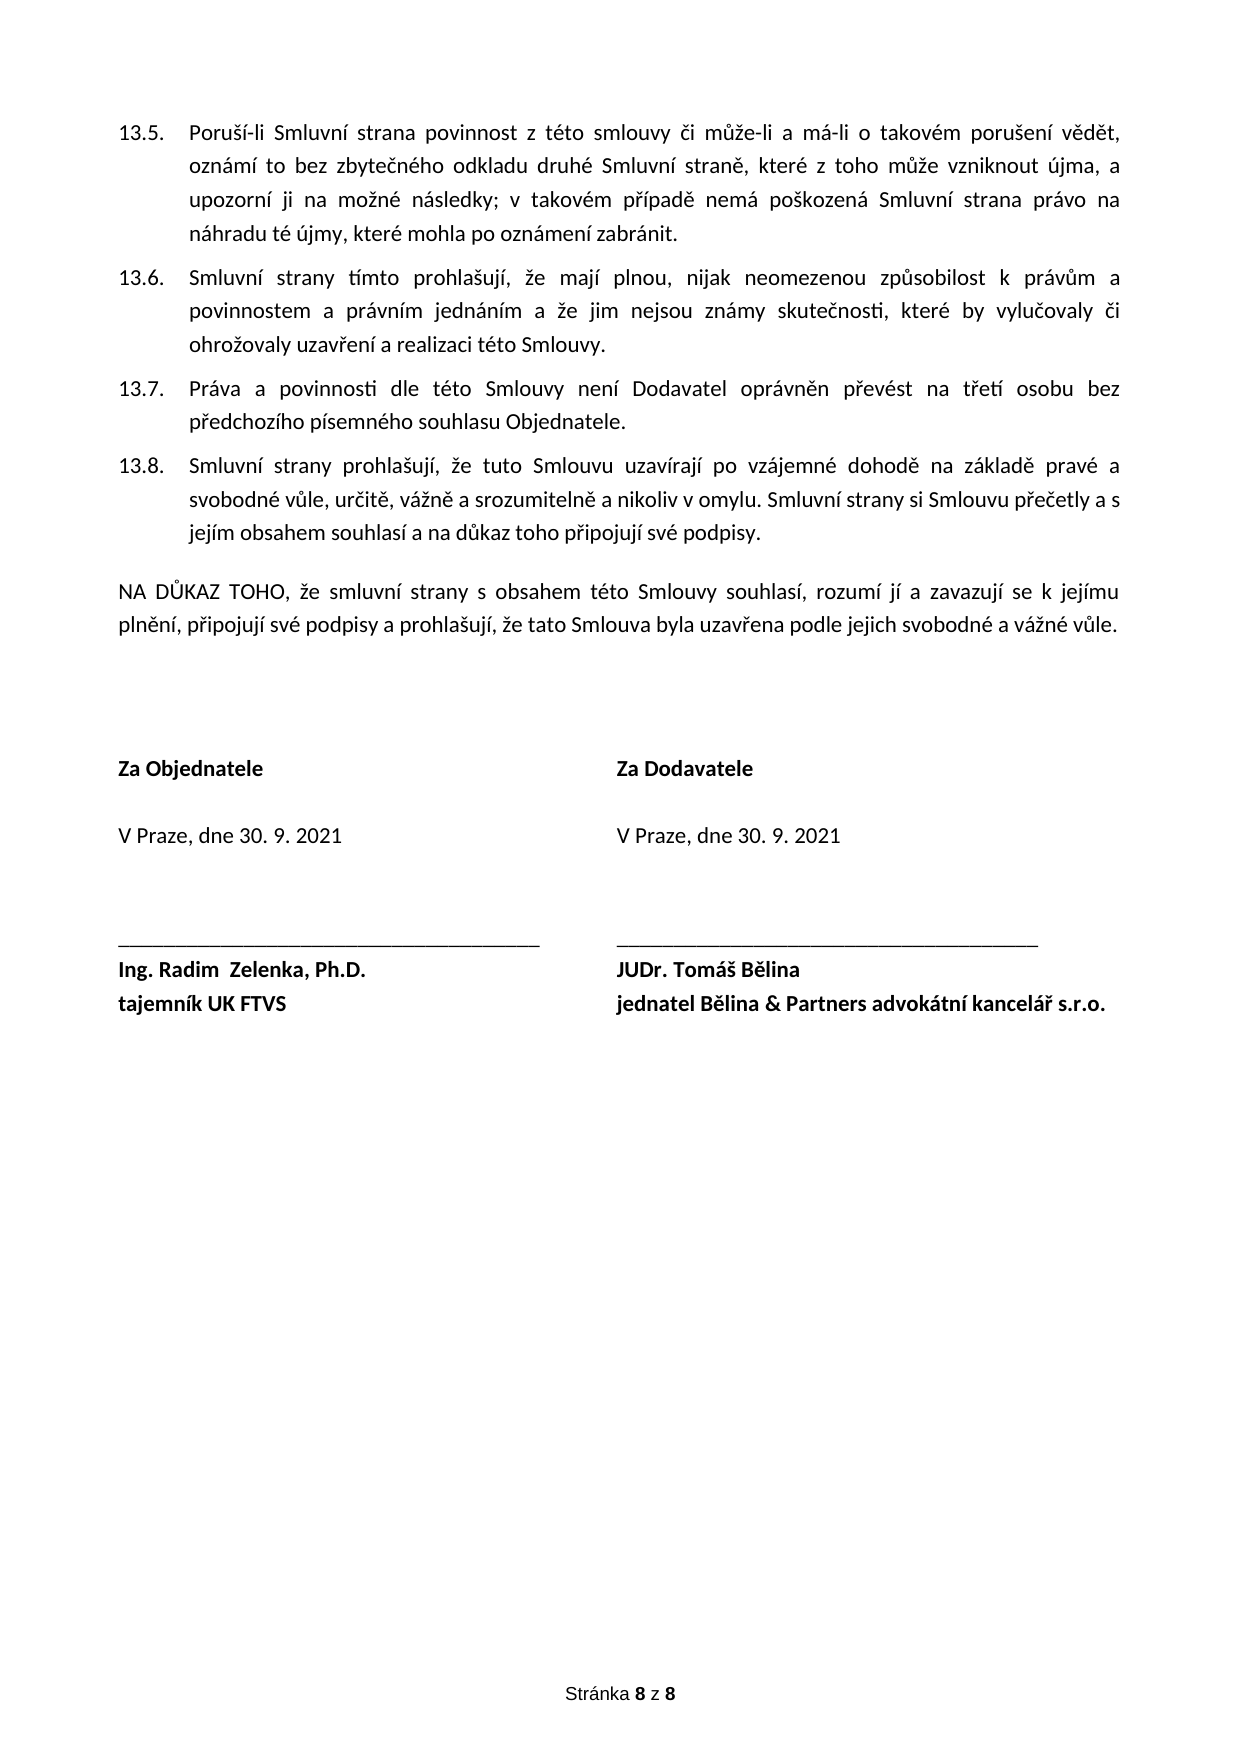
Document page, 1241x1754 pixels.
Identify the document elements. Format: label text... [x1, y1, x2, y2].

table_header Za Objednatele V Praze, dne 30. 9. 2021 [107, 754, 605, 922]
text NA DŮKAZ TOHO, že smluvní strany s obsahem této Smlouvy souhlasí, rozumí jí a zavazují se k jejímu plnění, připojují své podpisy a prohlašují, že tato Smlouva byla uzavřena podle jejich svobodné a vážné vůle. [118, 577, 1122, 638]
list Smluvní strany tímto prohlašují, že mají plnou, nijak neomezenou způsobilost k právům a povinnostem a právním jednáním a že jim nejsou známy skutečnosti, které by vylučovaly či ohrožovaly uzavření a realizaci této Smlouvy. [118, 263, 1122, 358]
table_cell _____________________________________ Ing. Radim Zelenka, Ph.D. tajemník UK FTVS [107, 922, 605, 1045]
list Práva a povinnosti dle této Smlouvy není Dodavatel oprávněn převést na třetí osobu bez předchozího písemného souhlasu Objednatele. [118, 374, 1122, 435]
list Smluvní strany prohlašují, že tuto Smlouvu uzavírají po vzájemné dohodě na základě pravé a svobodné vůle, určitě, vážně a srozumitelně a nikoliv v omylu. Smluvní strany si Smlouvu přečetly a s jejím obsahem souhlasí a na důkaz toho připojují své podpisy. [118, 451, 1122, 546]
table_cell _____________________________________ JUDr. Tomáš Bělina jednatel Bělina & Partners advokátní kancelář s.r.o. [605, 922, 1133, 1045]
list Poruší-li Smluvní strana povinnost z této smlouvy či může-li a má-li o takovém porušení vědět, oznámí to bez zbytečného odkladu druhé Smluvní straně, které z toho může vzniknout újma, a upozorní ji na možné následky; v takovém případě nemá poškozená Smluvní strana právo na náhradu té újmy, které mohla po oznámení zabránit. [118, 118, 1122, 247]
table_header Za Dodavatele V Praze, dne 30. 9. 2021 [605, 754, 1133, 922]
